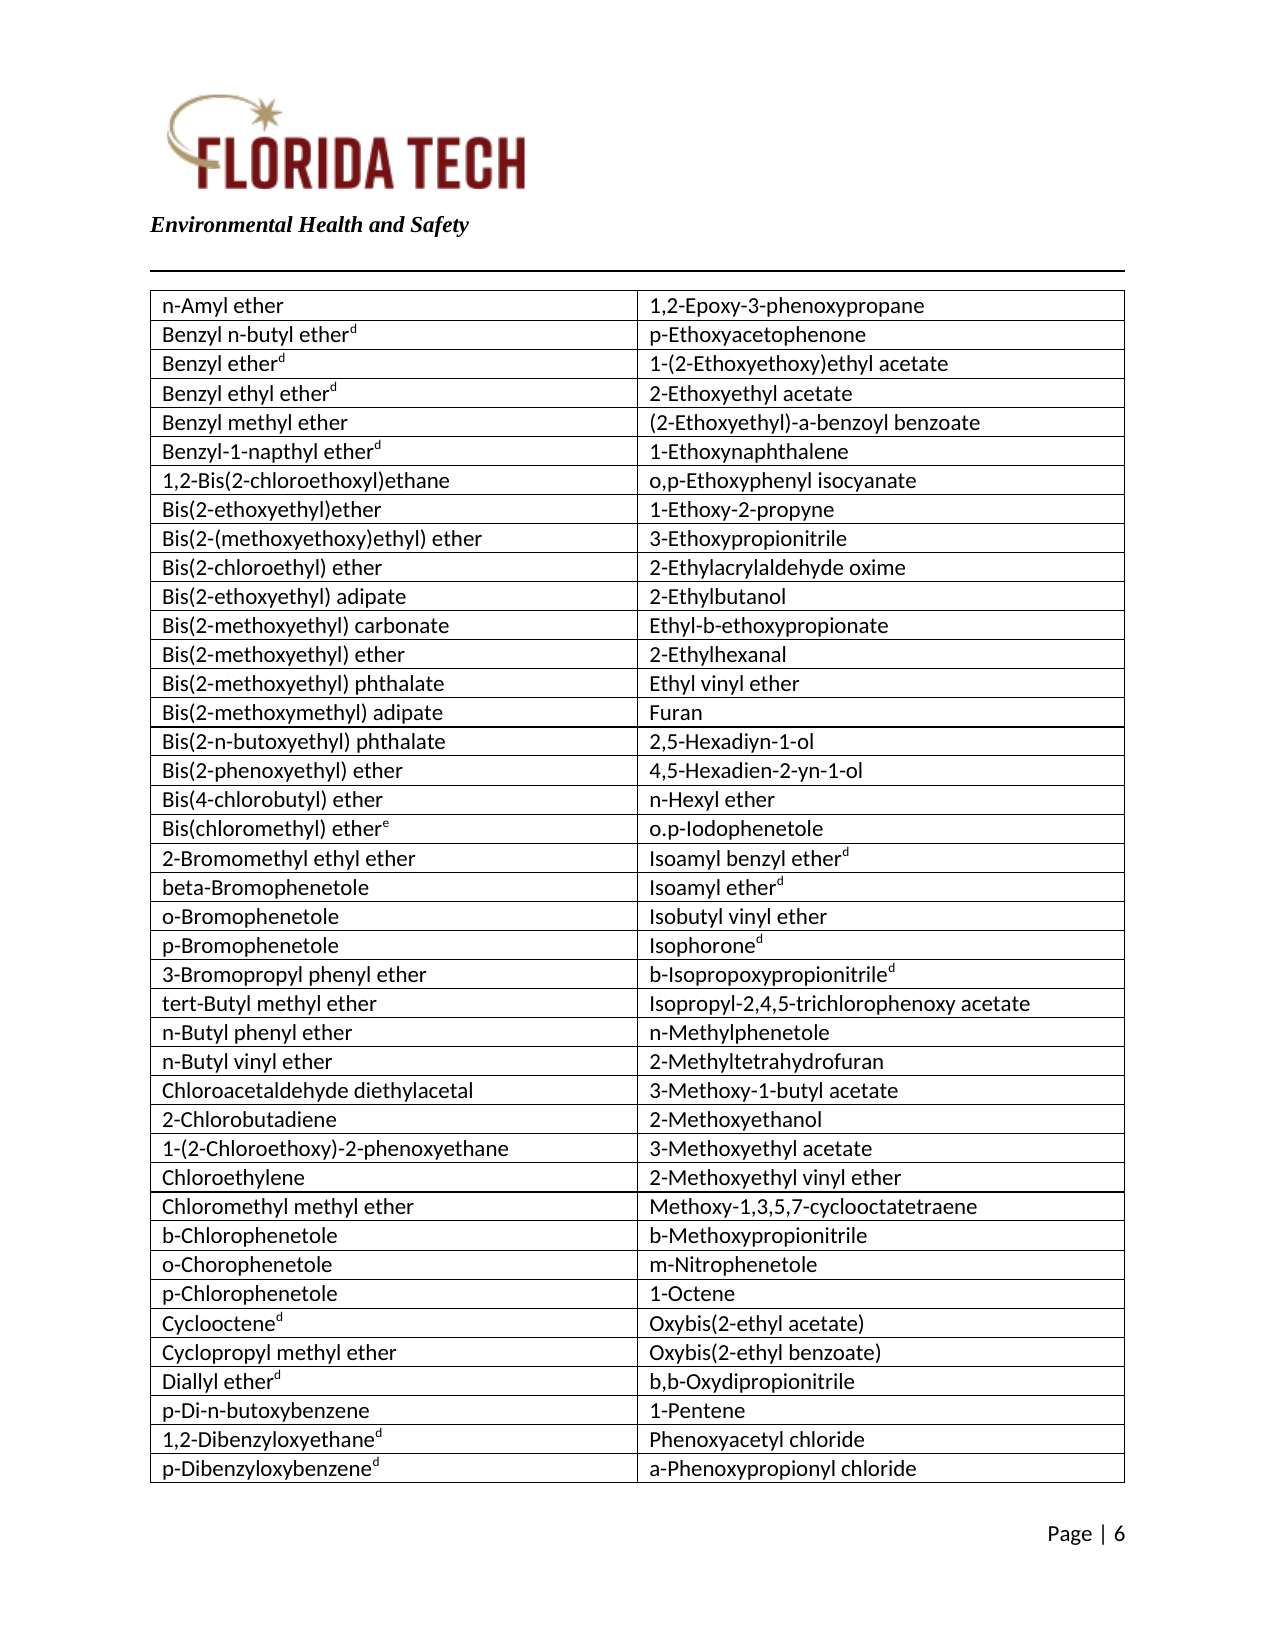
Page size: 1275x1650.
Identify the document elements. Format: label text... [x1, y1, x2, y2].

table_cell Oxybis(2-ethyl acetate) [638, 1309, 1124, 1337]
table_cell Chloroethylene [151, 1163, 637, 1191]
table_cell 2-Ethylacrylaldehyde oxime [638, 553, 1124, 581]
table_cell Benzyl methyl ether [151, 408, 637, 436]
table_cell 2-Ethylhexanal [638, 640, 1124, 668]
table_cell 1,2-Epoxy-3-phenoxypropane [638, 291, 1124, 319]
table_cell p-Di-n-butoxybenzene [151, 1396, 637, 1424]
table_cell Isopropyl-2,4,5-trichlorophenoxy acetate [638, 989, 1124, 1017]
table_cell 1,2-Bis(2-chloroethoxyl)ethane [151, 466, 637, 494]
table_cell Benzyl-1-napthyl etherd [151, 437, 637, 465]
table_cell Chloroacetaldehyde diethylacetal [151, 1076, 637, 1104]
table_cell Isobutyl vinyl ether [638, 902, 1124, 930]
table_cell Ethyl vinyl ether [638, 669, 1124, 697]
table_cell (2-Ethoxyethyl)-a-benzoyl benzoate [638, 408, 1124, 436]
table_cell Benzyl n-butyl etherd [151, 321, 637, 348]
table_cell p-Chlorophenetole [151, 1280, 637, 1308]
table_cell tert-Butyl methyl ether [151, 989, 637, 1017]
table_cell o-Bromophenetole [151, 902, 637, 930]
table_cell o,p-Ethoxyphenyl isocyanate [638, 466, 1124, 494]
table_cell Bis(2-(methoxyethoxy)ethyl) ether [151, 524, 637, 552]
table_cell Bis(2-methoxyethyl) phthalate [151, 669, 637, 697]
table_cell 1,2-Dibenzyloxyethaned [151, 1425, 637, 1453]
table_cell Diallyl etherd [151, 1367, 637, 1395]
table_cell 1-Octene [638, 1280, 1124, 1308]
table_cell 2-Ethylbutanol [638, 582, 1124, 610]
table_cell 2-Ethoxyethyl acetate [638, 379, 1124, 407]
table_cell Methoxy-1,3,5,7-cyclooctatetraene [638, 1193, 1124, 1220]
table_cell 2-Methyltetrahydrofuran [638, 1047, 1124, 1075]
table_cell 2,5-Hexadiyn-1-ol [638, 728, 1124, 755]
table_cell Bis(2-methoxyethyl) ether [151, 640, 637, 668]
table_cell beta-Bromophenetole [151, 873, 637, 901]
table_cell p-Bromophenetole [151, 931, 637, 959]
table_cell n-Butyl vinyl ether [151, 1047, 637, 1075]
table_cell Bis(2-chloroethyl) ether [151, 553, 637, 581]
table_cell Bis(2-n-butoxyethyl) phthalate [151, 728, 637, 755]
table_cell Isoamyl etherd [638, 873, 1124, 901]
table_cell 1-(2-Chloroethoxy)-2-phenoxyethane [151, 1134, 637, 1162]
table_cell Bis(2-methoxyethyl) carbonate [151, 611, 637, 639]
table_cell p-Dibenzyloxybenzened [151, 1454, 637, 1482]
table_cell Isoamyl benzyl etherd [638, 844, 1124, 872]
table_cell 3-Ethoxypropionitrile [638, 524, 1124, 552]
table_cell Furan [638, 698, 1124, 726]
table_cell o-Chorophenetole [151, 1251, 637, 1278]
table_cell Bis(2-ethoxyethyl)ether [151, 495, 637, 523]
table_cell Cyclopropyl methyl ether [151, 1338, 637, 1366]
table_cell 2-Methoxyethyl vinyl ether [638, 1163, 1124, 1191]
picture [150, 75, 547, 210]
table_cell 1-Pentene [638, 1396, 1124, 1424]
table_cell n-Amyl ether [151, 291, 637, 319]
table_cell Chloromethyl methyl ether [151, 1193, 637, 1220]
table_cell 1-(2-Ethoxyethoxy)ethyl acetate [638, 350, 1124, 378]
table_cell 3-Methoxyethyl acetate [638, 1134, 1124, 1162]
table_cell m-Nitrophenetole [638, 1251, 1124, 1278]
table_cell 1-Ethoxy-2-propyne [638, 495, 1124, 523]
table_cell Benzyl ethyl etherd [151, 379, 637, 407]
table_cell b-Methoxypropionitrile [638, 1221, 1124, 1249]
table_cell b,b-Oxydipropionitrile [638, 1367, 1124, 1395]
table_cell n-Methylphenetole [638, 1018, 1124, 1046]
table_cell o.p-Iodophenetole [638, 815, 1124, 843]
table_cell Bis(2-ethoxyethyl) adipate [151, 582, 637, 610]
table_cell Isophoroned [638, 931, 1124, 959]
table_cell b-Isopropoxypropionitriled [638, 960, 1124, 988]
table_cell Cyclooctened [151, 1309, 637, 1337]
table_cell n-Butyl phenyl ether [151, 1018, 637, 1046]
table_cell Benzyl etherd [151, 350, 637, 378]
table_cell 2-Bromomethyl ethyl ether [151, 844, 637, 872]
table_cell 1-Ethoxynaphthalene [638, 437, 1124, 465]
table_cell 3-Methoxy-1-butyl acetate [638, 1076, 1124, 1104]
table_cell 3-Bromopropyl phenyl ether [151, 960, 637, 988]
table_cell Bis(chloromethyl) ethere [151, 815, 637, 843]
table_cell Oxybis(2-ethyl benzoate) [638, 1338, 1124, 1366]
table_cell p-Ethoxyacetophenone [638, 321, 1124, 348]
table_cell n-Hexyl ether [638, 786, 1124, 813]
table_cell Phenoxyacetyl chloride [638, 1425, 1124, 1453]
table_cell Bis(4-chlorobutyl) ether [151, 786, 637, 813]
table_cell 2-Methoxyethanol [638, 1105, 1124, 1133]
table_cell b-Chlorophenetole [151, 1221, 637, 1249]
table_cell a-Phenoxypropionyl chloride [638, 1454, 1124, 1482]
table_cell Ethyl-b-ethoxypropionate [638, 611, 1124, 639]
table_cell 2-Chlorobutadiene [151, 1105, 637, 1133]
table_cell Bis(2-methoxymethyl) adipate [151, 698, 637, 726]
table_cell 4,5-Hexadien-2-yn-1-ol [638, 756, 1124, 784]
table_cell Bis(2-phenoxyethyl) ether [151, 756, 637, 784]
